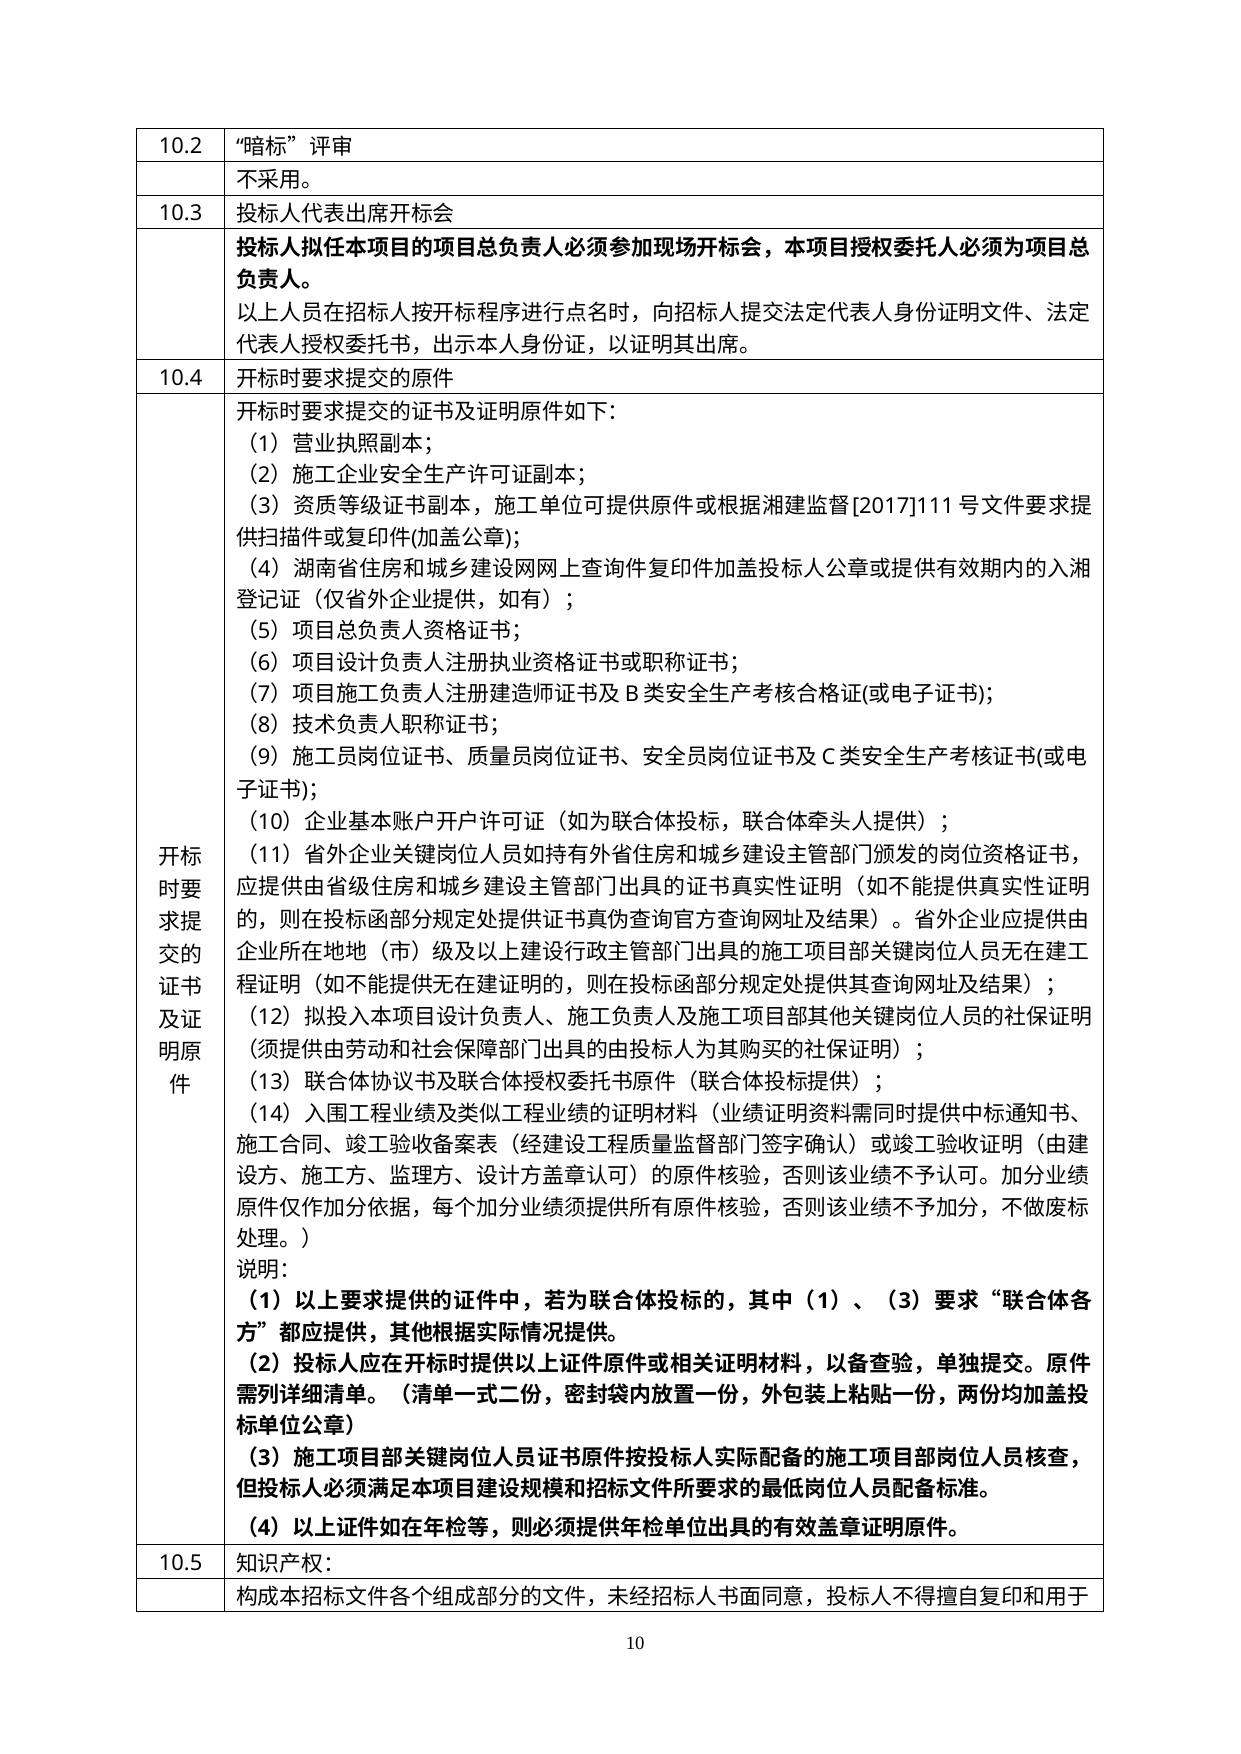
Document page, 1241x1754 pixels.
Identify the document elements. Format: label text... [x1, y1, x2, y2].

table_cell 开标时要求提交的原件 [225, 360, 1103, 393]
table_cell [137, 162, 224, 194]
table_cell 开标时要求提交的证书及证明原件如下： （1）营业执照副本； （2）施工企业安全生产许可证副本； （3）资质等级证书副本，施工单位可提供原件或根据湘建监督[2017]111号文件要求提供扫描件或复印件(加盖公章)； （4）湖南省住房和城乡建设网网上查询件复印件加盖投标人公章或提供有效期内的入湘登记证（仅省外企业提供，如有）； （5）项目总负责人资格证书； （6）项目设计负责人注册执业资格证书或职称证书； （7）项目施工负责人注册建造师证书及B类安全生产考核合格证(或电子证书)； （8）技术负责人职称证书； （9）施工员岗位证书、质量员岗位证书、安全员岗位证书及C类安全生产考核证书(或电子证书)； （10）企业基本账户开户许可证（如为联合体投标，联合体牵头人提供）； （11）省外企业关键岗位人员如持有外省住房和城乡建设主管部门颁发的岗位资格证书，应提供由省级住房和城乡建设主管部门出具的证书真实性证明（如不能提供真实性证明的，则在投标函部分规定处提供证书真伪查询官方查询网址及结果）。省外企业应提供由企业所在地地（市）级及以上建设行政主管部门出具的施工项目部关键岗位人员无在建工程证明（如不能提供无在建证明的，则在投标函部分规定处提供其查询网址及结果）； （12）拟投入本项目设计负责人、施工负责人及施工项目部其他关键岗位人员的社保证明（须提供由劳动和社会保障部门出具的由投标人为其购买的社保证明）； （13）联合体协议书及联合体授权委托书原件（联合体投标提供）； （14）入围工程业绩及类似工程业绩的证明材料（业绩证明资料需同时提供中标通知书、施工合同、竣工验收备案表（经建设工程质量监督部门签字确认）或竣工验收证明（由建设方、施工方、监理方、设计方盖章认可）的原件核验，否则该业绩不予认可。加分业绩原件仅作加分依据，每个加分业绩须提供所有原件核验，否则该业绩不予加分，不做废标处理。） 说明： （1）以上要求提供的证件中，若为联合体投标的，其中（1）、（3）要求“联合体各方”都应提供，其他根据实际情况提供。 （2）投标人应在开标时提供以上证件原件或相关证明材料，以备查验，单独提交。原件需列详细清单。（清单一式二份，密封袋内放置一份，外包装上粘贴一份，两份均加盖投标单位公章） （3）施工项目部关键岗位人员证书原件按投标人实际配备的施工项目部岗位人员核查，但投标人必须满足本项目建设规模和招标文件所要求的最低岗位人员配备标准。 （4）以上证件如在年检等，则必须提供年检单位出具的有效盖章证明原件。 [225, 394, 1103, 1544]
table_cell 10.3 [137, 196, 224, 228]
table_cell 10.4 [137, 360, 224, 393]
table_cell 10.5 [137, 1545, 224, 1578]
table_cell 知识产权： [225, 1545, 1103, 1578]
table_cell “暗标”评审 [225, 129, 1103, 161]
table_cell 投标人拟任本项目的项目总负责人必须参加现场开标会，本项目授权委托人必须为项目总负责人。 以上人员在招标人按开标程序进行点名时，向招标人提交法定代表人身份证明文件、法定代表人授权委托书，出示本人身份证，以证明其出席。 [225, 229, 1103, 359]
table_cell 不采用。 [225, 162, 1103, 194]
table_cell 投标人代表出席开标会 [225, 196, 1103, 228]
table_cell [225, 1579, 1103, 1611]
table_cell [137, 1579, 224, 1611]
table_cell 开标时要求提交的证书及证明原件 [137, 394, 224, 1544]
table_cell [137, 229, 224, 359]
table_cell 10.2 [137, 129, 224, 161]
